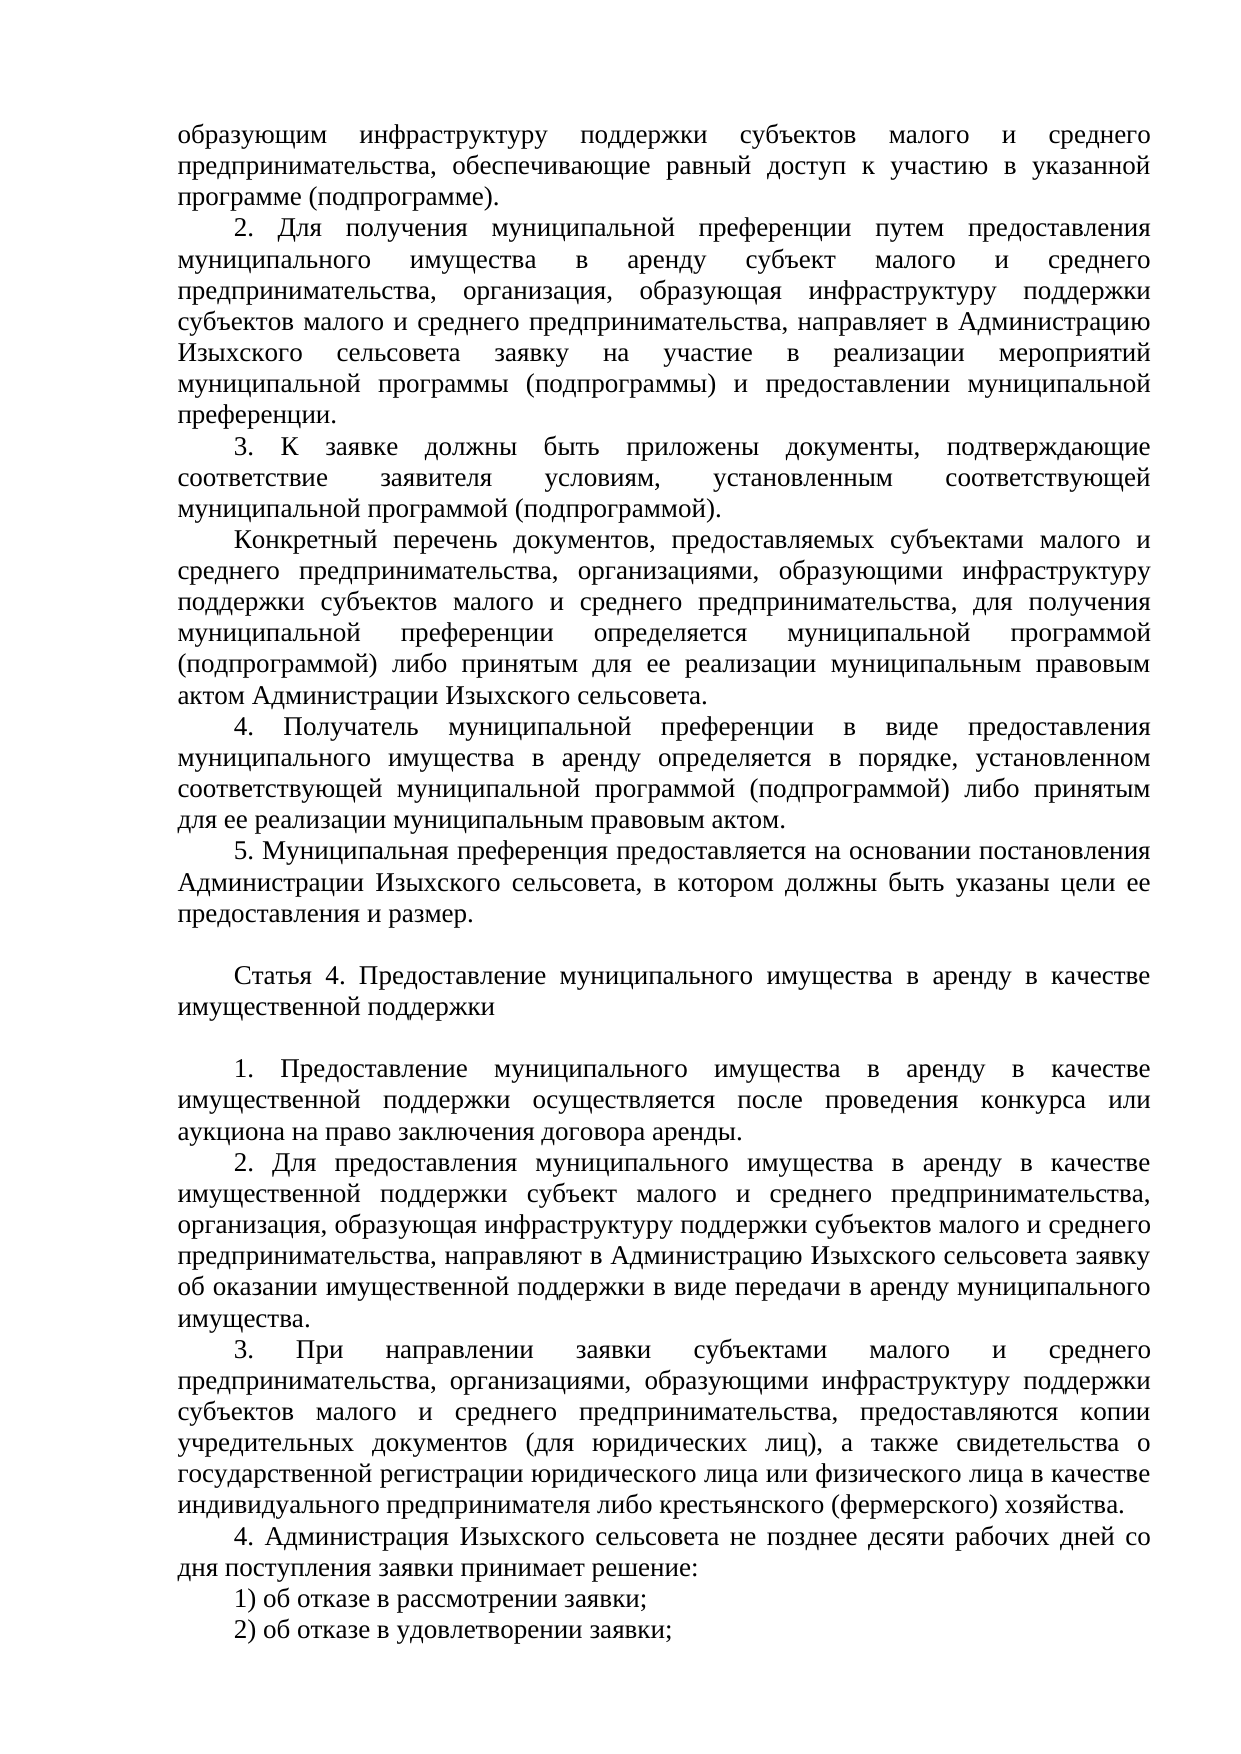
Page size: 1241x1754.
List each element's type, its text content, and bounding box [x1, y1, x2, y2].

text 4. Администрация Изыхского сельсовета не позднее десяти рабочих дней со дня поступления заявки принимает решение: [177, 1520, 1152, 1582]
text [177, 118, 1152, 212]
text 2) об отказе в удовлетворении заявки; [177, 1613, 1152, 1644]
text 1) об отказе в рассмотрении заявки; [177, 1582, 1152, 1613]
text 4. Получатель муниципальной преференции в виде предоставления муниципального имущества в аренду определяется в порядке, установленном соответствующей муниципальной программой (подпрограммой) либо принятым для ее реализации муниципальным правовым актом. [177, 710, 1152, 834]
text 2. Для получения муниципальной преференции путем предоставления муниципального имущества в аренду субъект малого и среднего предпринимательства, организация, образующая инфраструктуру поддержки субъектов малого и среднего предпринимательства, направляет в Администрацию Изыхского сельсовета заявку на участие в реализации мероприятий муниципальной программы (подпрограммы) и предоставлении муниципальной преференции. [177, 212, 1152, 429]
text 1. Предоставление муниципального имущества в аренду в качестве имущественной поддержки осуществляется после проведения конкурса или аукциона на право заключения договора аренды. [177, 1052, 1152, 1146]
text 5. Муниципальная преференция предоставляется на основании постановления Администрации Изыхского сельсовета, в котором должны быть указаны цели ее предоставления и размер. [177, 834, 1152, 928]
text Статья 4. Предоставление муниципального имущества в аренду в качестве имущественной поддержки [177, 959, 1152, 1021]
text Конкретный перечень документов, предоставляемых субъектами малого и среднего предпринимательства, организациями, образующими инфраструктуру поддержки субъектов малого и среднего предпринимательства, для получения муниципальной преференции определяется муниципальной программой (подпрограммой) либо принятым для ее реализации муниципальным правовым актом Администрации Изыхского сельсовета. [177, 523, 1152, 710]
text 2. Для предоставления муниципального имущества в аренду в качестве имущественной поддержки субъект малого и среднего предпринимательства, организация, образующая инфраструктуру поддержки субъектов малого и среднего предпринимательства, направляют в Администрацию Изыхского сельсовета заявку об оказании имущественной поддержки в виде передачи в аренду муниципального имущества. [177, 1146, 1152, 1333]
text 3. К заявке должны быть приложены документы, подтверждающие соответствие заявителя условиям, установленным соответствующей муниципальной программой (подпрограммой). [177, 429, 1152, 523]
text 3. При направлении заявки субъектами малого и среднего предпринимательства, организациями, образующими инфраструктуру поддержки субъектов малого и среднего предпринимательства, предоставляются копии учредительных документов (для юридических лиц), а также свидетельства о государственной регистрации юридического лица или физического лица в качестве индивидуального предпринимателя либо крестьянского (фермерского) хозяйства. [177, 1333, 1152, 1520]
